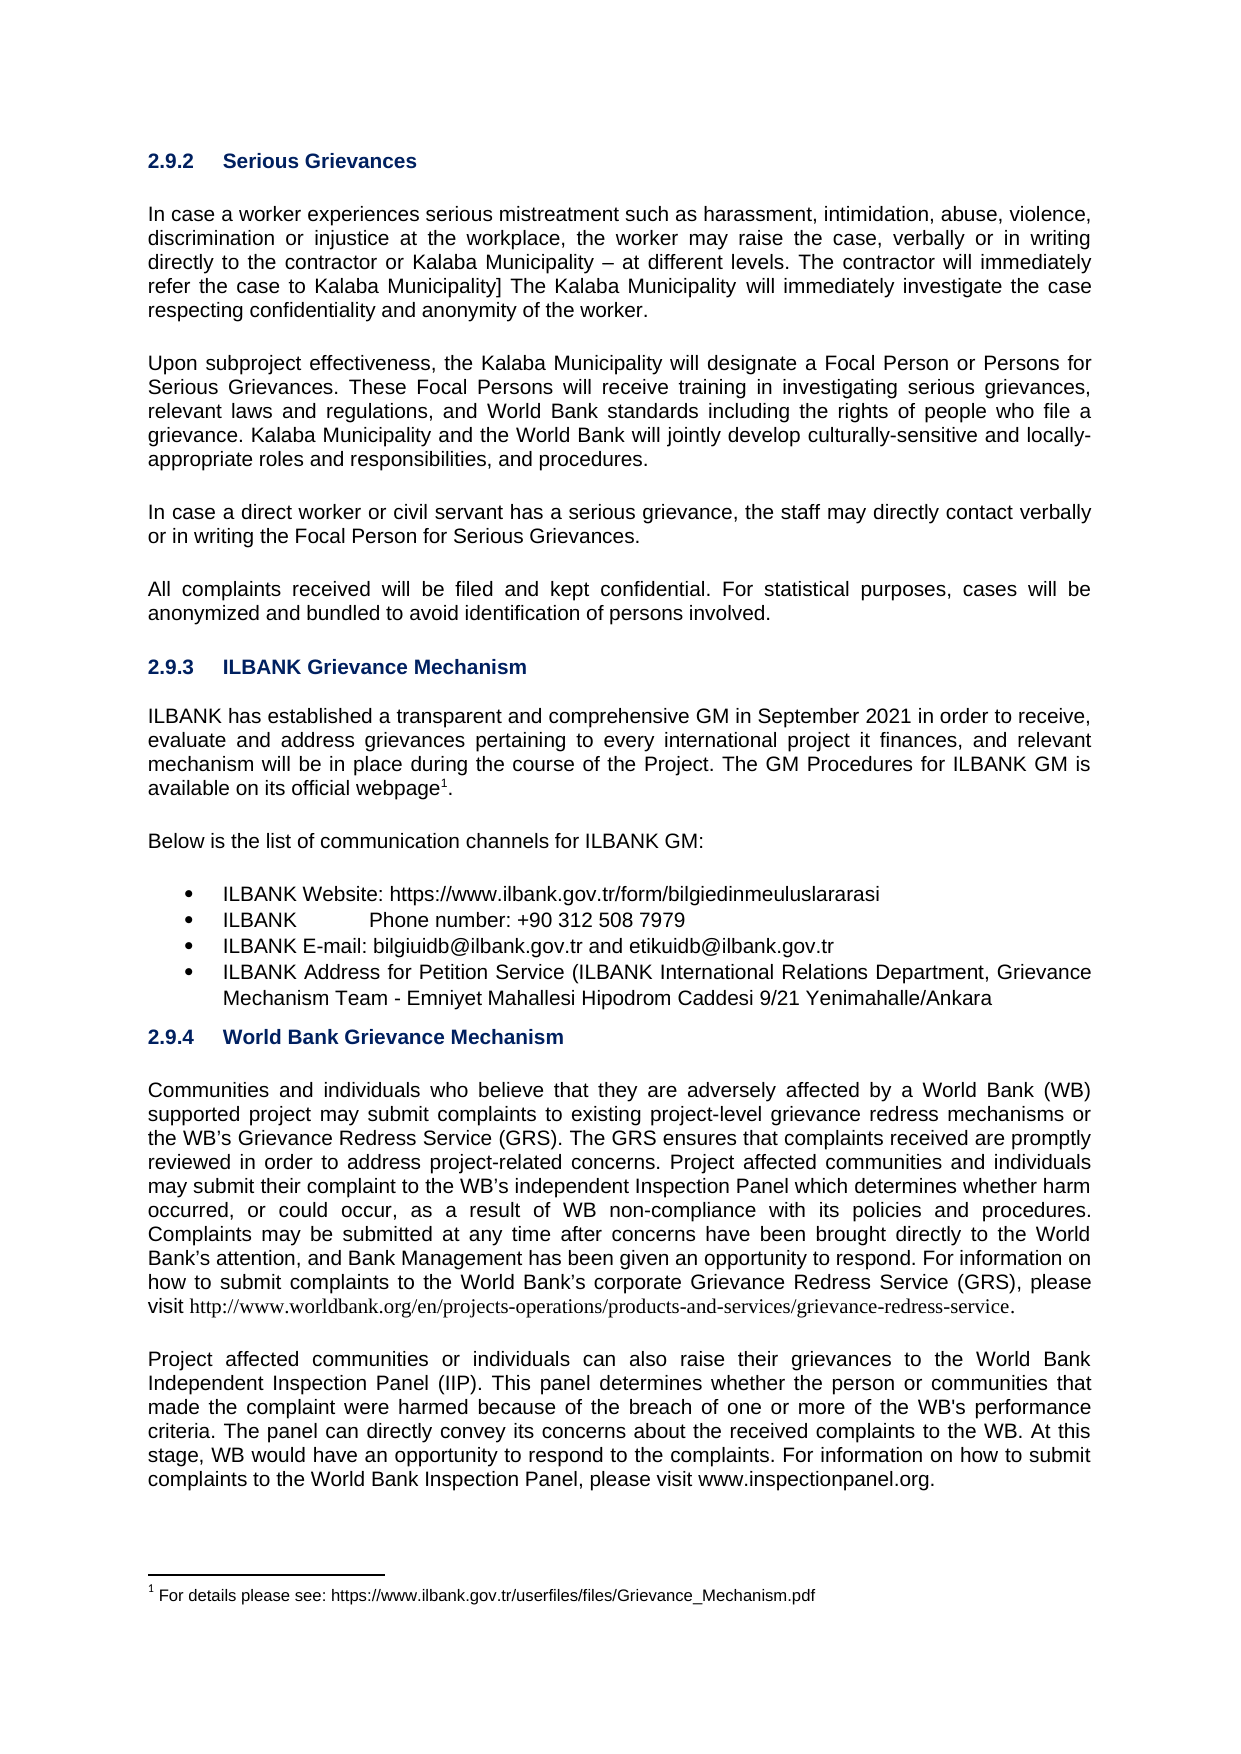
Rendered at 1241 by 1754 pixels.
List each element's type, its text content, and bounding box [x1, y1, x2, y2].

text In case a worker experiences serious mistreatment such as harassment, intimidation, abuse, violence, discrimination or injustice at the workplace, the worker may raise the case, verbally or in writing directly to the contractor or Kalaba Municipality – at different levels. The contractor will immediately refer the case to Kalaba Municipality] The Kalaba Municipality will immediately investigate the case respecting confidentiality and anonymity of the worker. [148, 202, 1093, 322]
text ILBANK has established a transparent and comprehensive GM in September 2021 in order to receive, evaluate and address grievances pertaining to every international project it finances, and relevant mechanism will be in place during the course of the Project. The GM Procedures for ILBANK GM is available on its official webpage. [148, 704, 1093, 800]
list ILBANK Phone number: +90 312 508 7979 [185, 908, 1093, 932]
text Below is the list of communication channels for ILBANK GM: [148, 829, 1093, 853]
text Project affected communities or individuals can also raise their grievances to the World Bank Independent Inspection Panel (IIP). This panel determines whether the person or communities that made the complaint were harmed because of the breach of one or more of the WB's performance criteria. The panel can directly convey its concerns about the received complaints to the WB. At this stage, WB would have an opportunity to respond to the complaints. For information on how to submit complaints to the World Bank Inspection Panel, please visit www.inspectionpanel.org. [148, 1347, 1093, 1491]
list ILBANK Website: https://www.ilbank.gov.tr/form/bilgiedinmeuluslararasi [185, 882, 1093, 906]
text ILBANK Grievance Mechanism [148, 654, 1093, 679]
text World Bank Grievance Mechanism [148, 1024, 1093, 1049]
list ILBANK Address for Petition Service (ILBANK International Relations Department, Grievance Mechanism Team - Emniyet Mahallesi Hipodrom Caddesi 9/21 Yenimahalle/Ankara [185, 960, 1093, 1010]
text Serious Grievances [148, 148, 1093, 173]
text All complaints received will be filed and kept confidential. For statistical purposes, cases will be anonymized and bundled to avoid identification of persons involved. [148, 577, 1093, 625]
text Communities and individuals who believe that they are adversely affected by a World Bank (WB) supported project may submit complaints to existing project-level grievance redress mechanisms or the WB’s Grievance Redress Service (GRS). The GRS ensures that complaints received are promptly reviewed in order to address project-related concerns. Project affected communities and individuals may submit their complaint to the WB’s independent Inspection Panel which determines whether harm occurred, or could occur, as a result of WB non-compliance with its policies and procedures. Complaints may be submitted at any time after concerns have been brought directly to the World Bank’s attention, and Bank Management has been given an opportunity to respond. For information on how to submit complaints to the World Bank’s corporate Grievance Redress Service (GRS), please visit http://www.worldbank.org/en/projects-operations/products-and-services/grievance-redress-service. [148, 1078, 1093, 1318]
text Upon subproject effectiveness, the Kalaba Municipality will designate a Focal Person or Persons for Serious Grievances. These Focal Persons will receive training in investigating serious grievances, relevant laws and regulations, and World Bank standards including the rights of people who file a grievance. Kalaba Municipality and the World Bank will jointly develop culturally-sensitive and locally-appropriate roles and responsibilities, and procedures. [148, 351, 1093, 471]
text In case a direct worker or civil servant has a serious grievance, the staff may directly contact verbally or in writing the Focal Person for Serious Grievances. [148, 500, 1093, 548]
list ILBANK E-mail: bilgiuidb@ilbank.gov.tr and etikuidb@ilbank.gov.tr [185, 934, 1093, 958]
